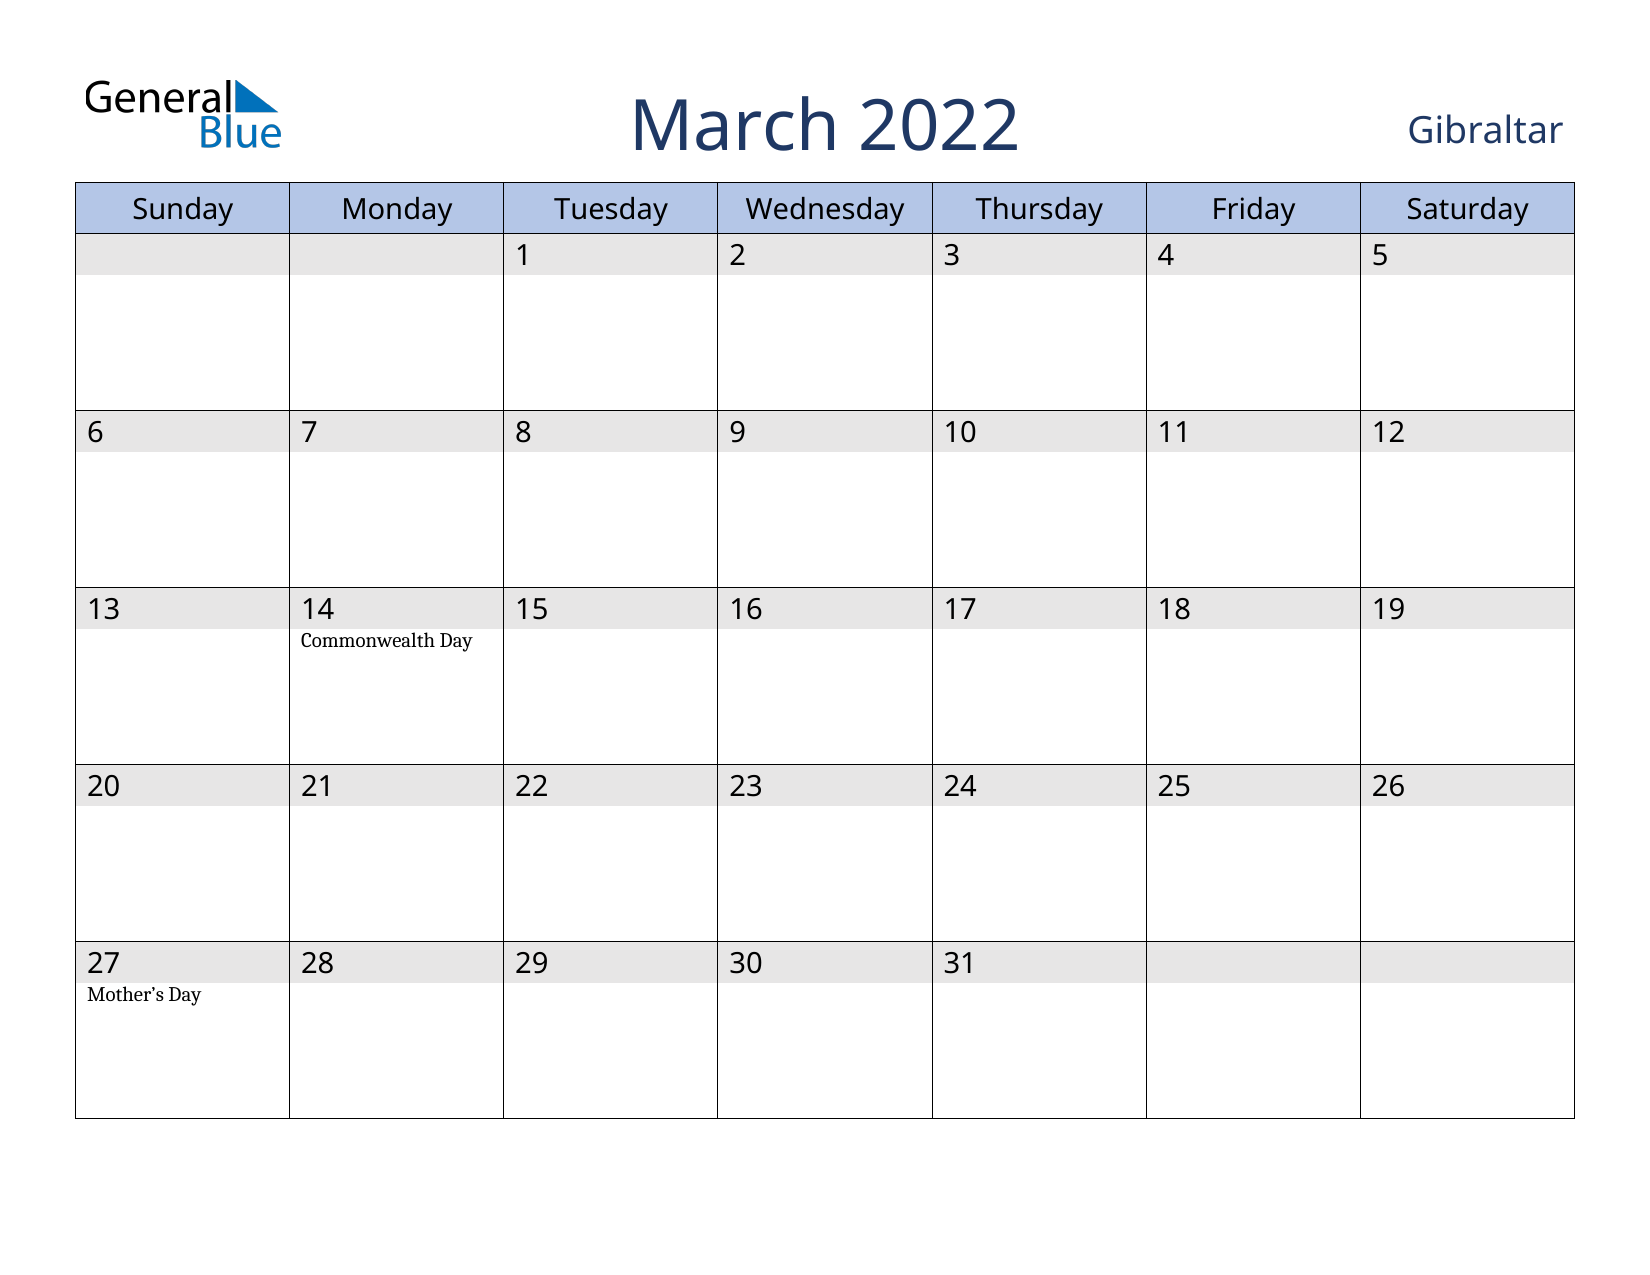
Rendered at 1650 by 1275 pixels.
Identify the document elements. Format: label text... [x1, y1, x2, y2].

table_cell 26 [1361, 765, 1574, 806]
table_cell [504, 983, 717, 1118]
table_cell 13 [76, 588, 289, 629]
table_cell [933, 983, 1146, 1118]
table_cell [504, 629, 717, 764]
picture [86, 80, 281, 148]
table_cell [718, 629, 932, 764]
table_cell 15 [504, 588, 717, 629]
table_cell [1361, 275, 1574, 410]
table_cell [933, 275, 1146, 410]
table_cell [1147, 275, 1360, 410]
table_cell [1147, 629, 1360, 764]
table_cell [1361, 452, 1574, 587]
table_cell Thursday [933, 183, 1146, 233]
table_cell [718, 275, 932, 410]
table_cell Wednesday [718, 183, 932, 233]
table_cell [290, 452, 503, 587]
table_cell [290, 275, 503, 410]
table_cell [1147, 942, 1360, 983]
table_cell 28 [290, 942, 503, 983]
table_cell Saturday [1361, 183, 1574, 233]
table_cell Commonwealth Day [290, 629, 503, 764]
table_cell [504, 452, 717, 587]
table_cell [1147, 452, 1360, 587]
table_cell 14 [290, 588, 503, 629]
table_cell 1 [504, 234, 717, 275]
table_cell 8 [504, 411, 717, 452]
table_cell 19 [1361, 588, 1574, 629]
table_cell [933, 452, 1146, 587]
table_cell [290, 983, 503, 1118]
table_cell 25 [1147, 765, 1360, 806]
table_cell 29 [504, 942, 717, 983]
table_cell 27 [76, 942, 289, 983]
table_cell 7 [290, 411, 503, 452]
table_cell [290, 234, 503, 275]
table_cell [1361, 983, 1574, 1118]
table_cell 9 [718, 411, 932, 452]
table_cell [718, 452, 932, 587]
table_cell [933, 806, 1146, 941]
table_cell 5 [1361, 234, 1574, 275]
table_cell 18 [1147, 588, 1360, 629]
table_cell Friday [1147, 183, 1360, 233]
table_cell [504, 806, 717, 941]
table_cell [1361, 629, 1574, 764]
table_cell 20 [76, 765, 289, 806]
table_cell 2 [718, 234, 932, 275]
table_cell 4 [1147, 234, 1360, 275]
table_cell 31 [933, 942, 1146, 983]
table_cell 23 [718, 765, 932, 806]
table_cell 17 [933, 588, 1146, 629]
table_cell Mother’s Day [76, 983, 289, 1118]
table_cell [1361, 806, 1574, 941]
table_cell 22 [504, 765, 717, 806]
table_cell 24 [933, 765, 1146, 806]
table_cell 10 [933, 411, 1146, 452]
table_cell [76, 629, 289, 764]
table_cell Sunday [76, 183, 289, 233]
table_cell [76, 275, 289, 410]
table_cell 11 [1147, 411, 1360, 452]
table_header Gibraltar [1146, 75, 1574, 182]
table_cell 16 [718, 588, 932, 629]
table_cell 3 [933, 234, 1146, 275]
table_cell [718, 806, 932, 941]
table_cell [933, 629, 1146, 764]
table_cell Monday [290, 183, 503, 233]
table_header March 2022 [504, 75, 1146, 182]
table_cell [76, 452, 289, 587]
table_cell 12 [1361, 411, 1574, 452]
table_cell [504, 275, 717, 410]
table_cell [718, 983, 932, 1118]
table_cell Tuesday [504, 183, 717, 233]
table_cell [76, 806, 289, 941]
table_cell [76, 234, 289, 275]
table_cell 6 [76, 411, 289, 452]
table_header [76, 75, 503, 182]
table_cell [290, 806, 503, 941]
table_cell 21 [290, 765, 503, 806]
table_cell 30 [718, 942, 932, 983]
table_cell [1147, 806, 1360, 941]
table_cell [1147, 983, 1360, 1118]
table_cell [1361, 942, 1574, 983]
